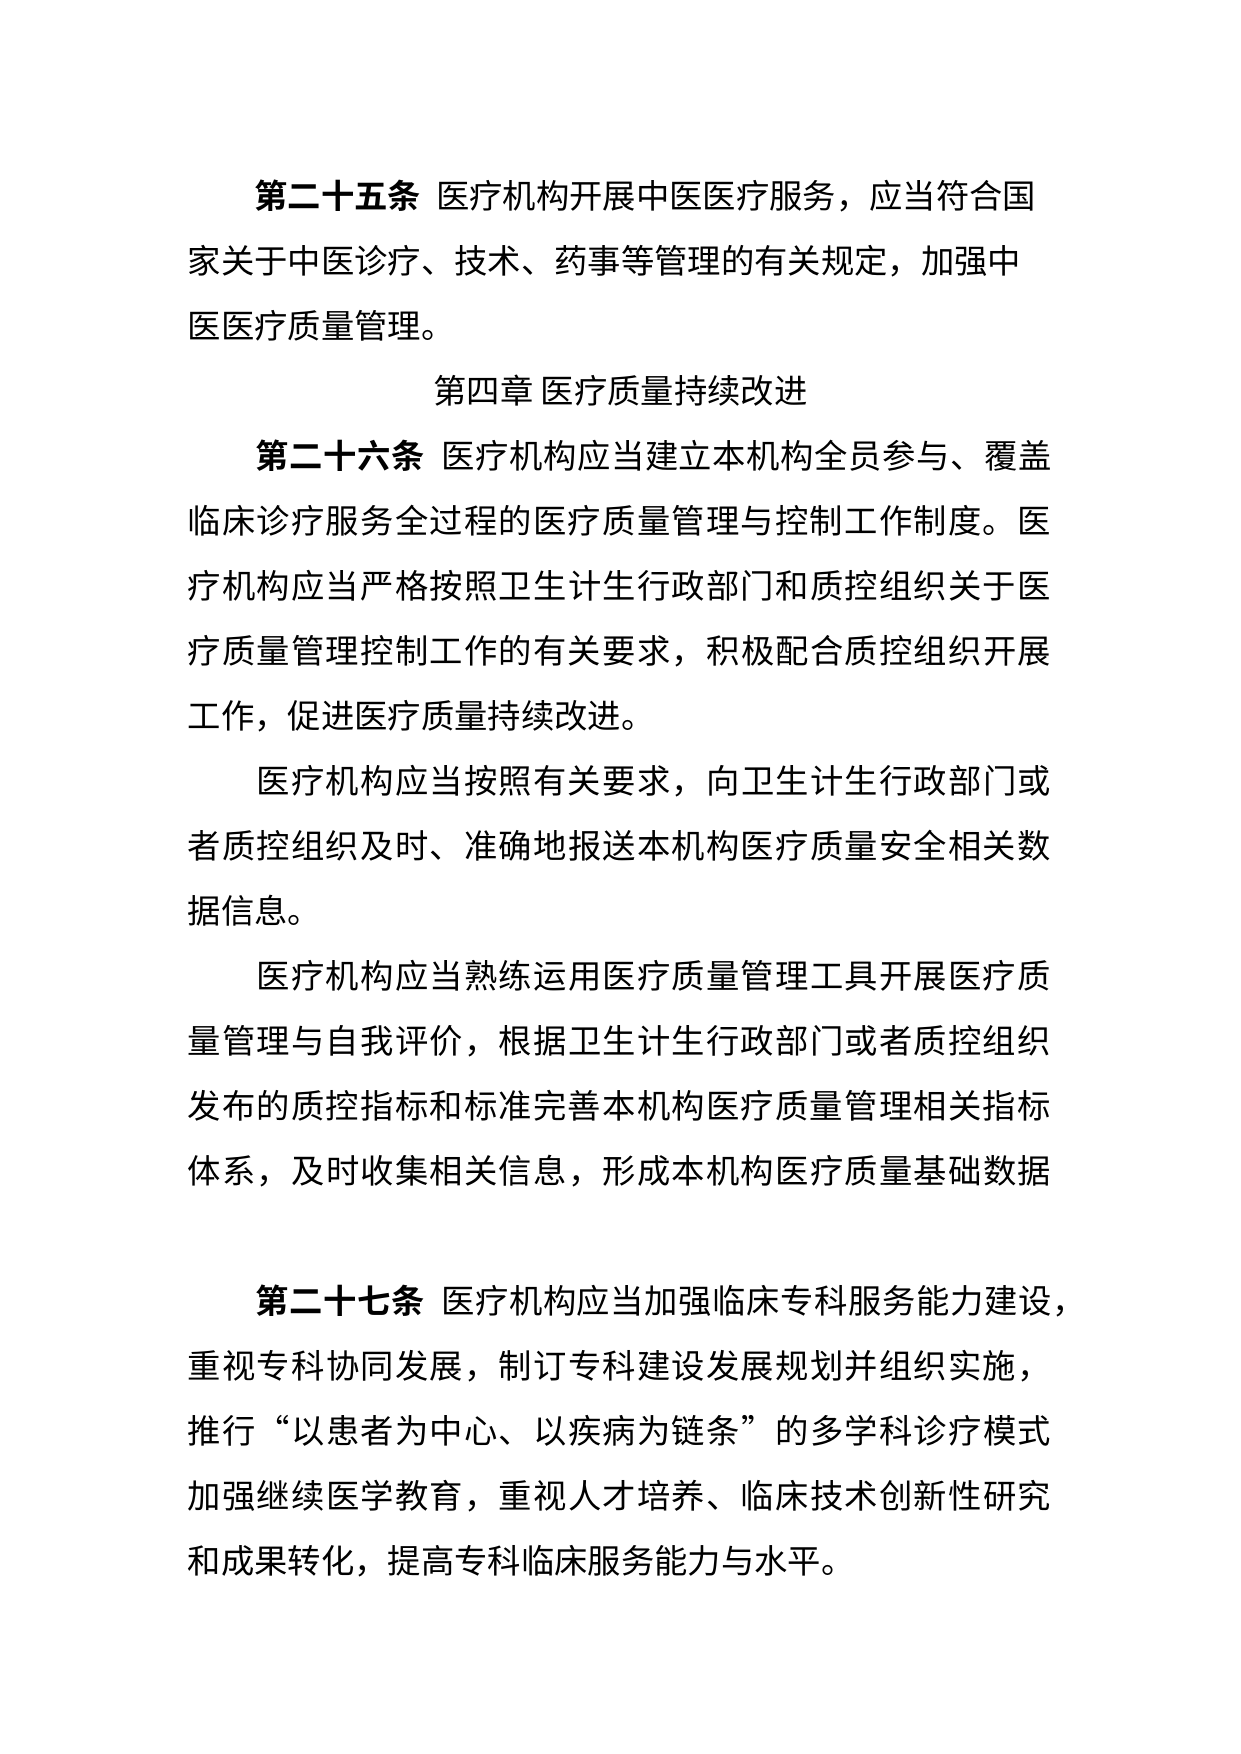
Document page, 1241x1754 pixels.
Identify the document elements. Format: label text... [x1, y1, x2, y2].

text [187, 422, 1053, 1592]
text 第四章 医疗质量持续改进 [187, 357, 1053, 422]
text 第二十五条 医疗机构开展中医医疗服务，应当符合国家关于中医诊疗、技术、药事等管理的有关规定，加强中医医疗质量管理。 [187, 162, 1053, 357]
